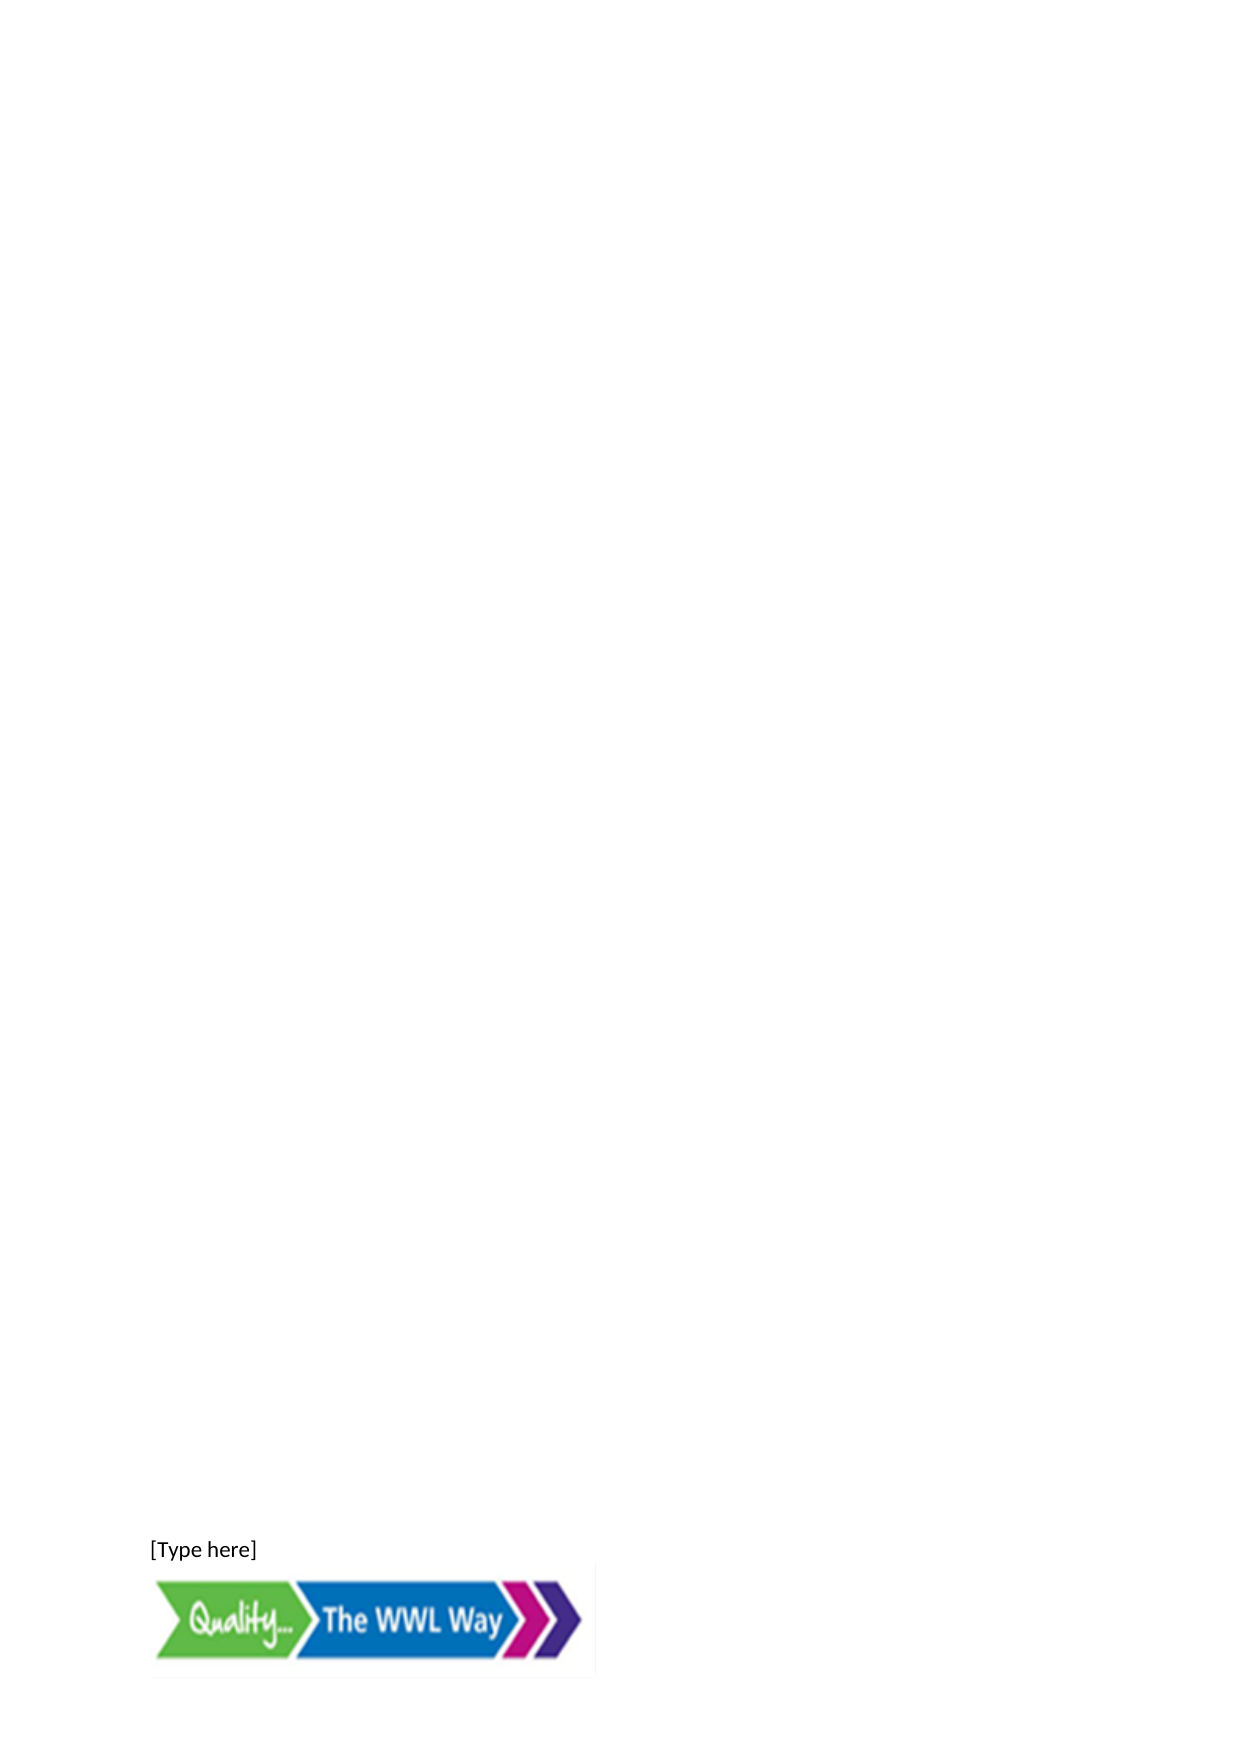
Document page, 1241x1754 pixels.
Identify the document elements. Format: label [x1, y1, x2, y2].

picture [150, 1563, 599, 1681]
